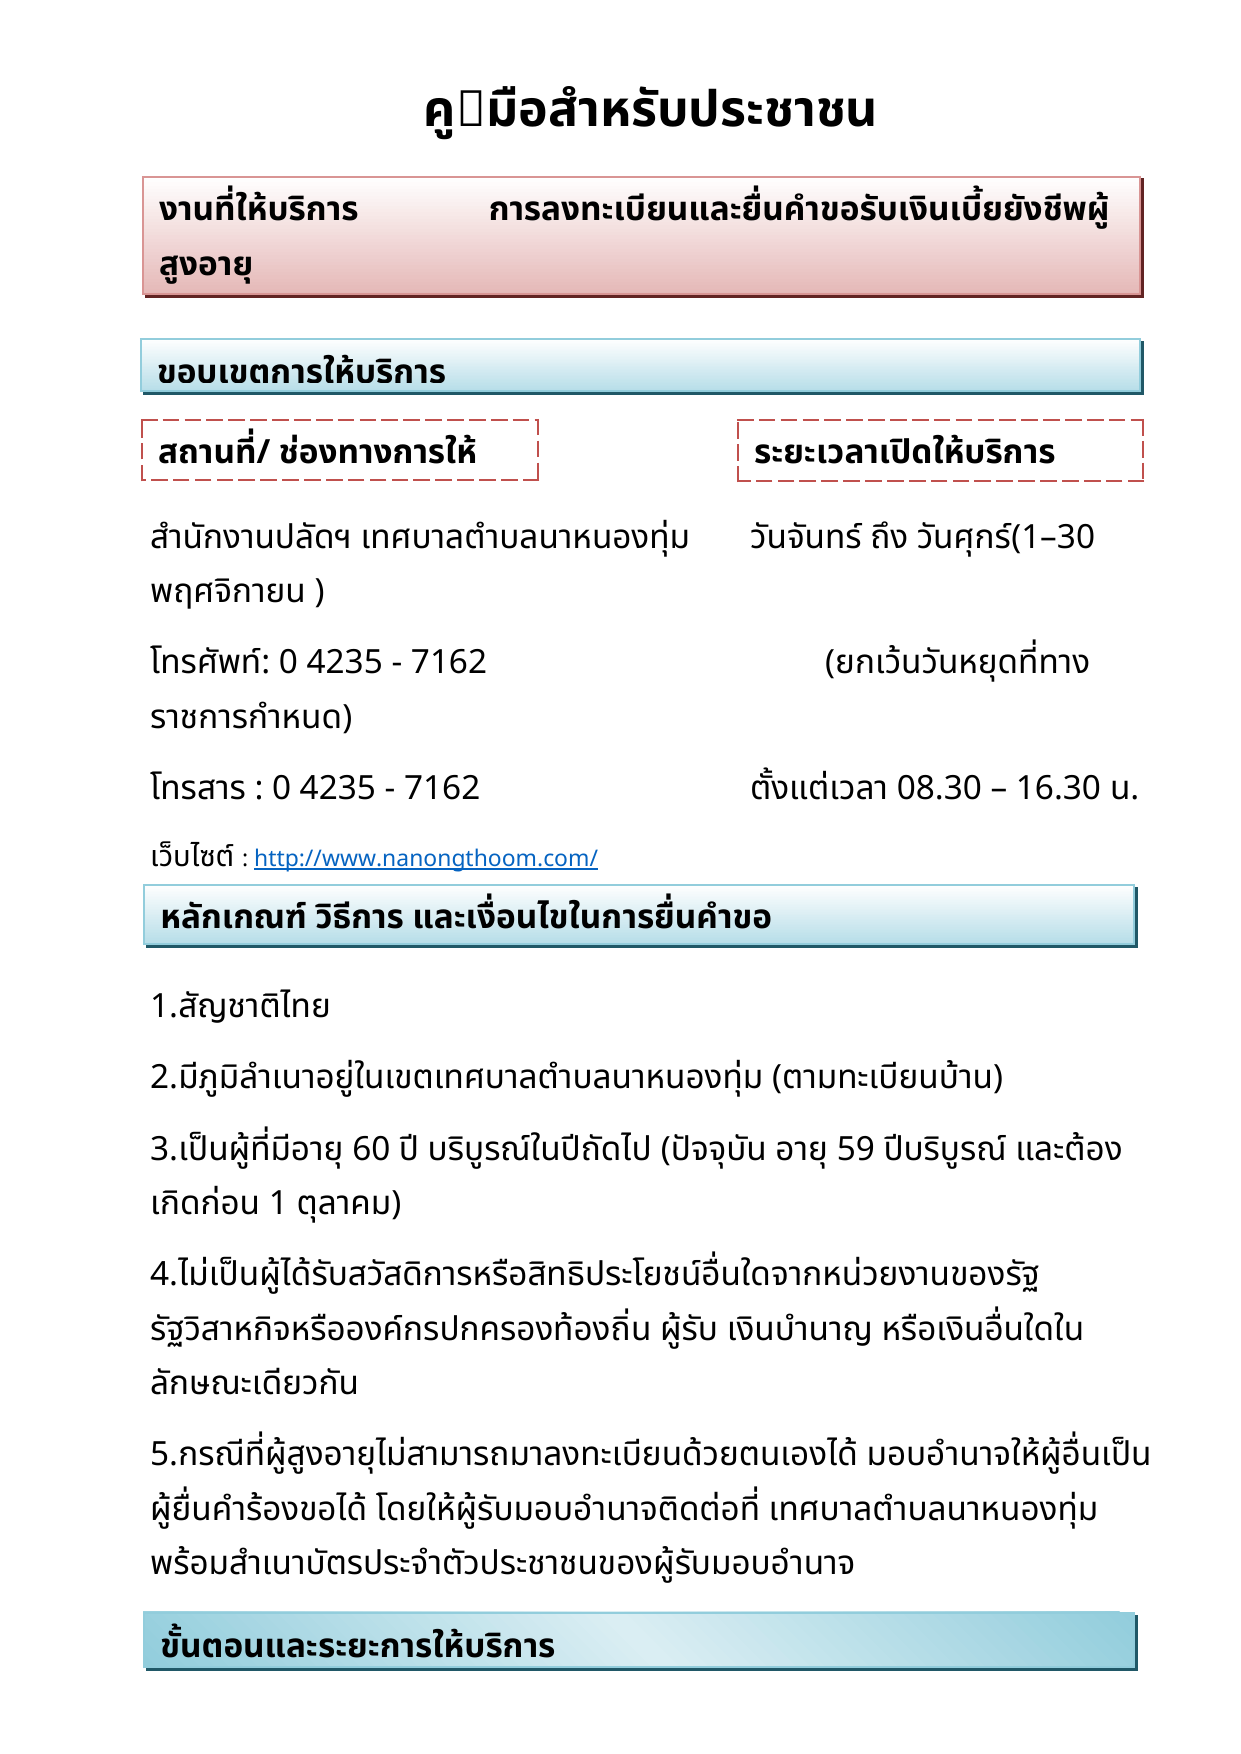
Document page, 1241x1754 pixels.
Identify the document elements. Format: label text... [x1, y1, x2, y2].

text 4.ไม่เป็นผู้ได้รับสวัสดิการหรือสิทธิประโยชน์อื่นใดจากหน่วยงานของรัฐ รัฐวิสาหกิจหรือองค์กรปกครองท้องถิ่น ผู้รับ เงินบำนาญ หรือเงินอื่นใดในลักษณะเดียวกัน [150, 1250, 1152, 1409]
text 2.มีภูมิลำเนาอยู่ในเขตเทศบาลตำบลนาหนองทุ่ม (ตามทะเบียนบ้าน) [150, 1053, 1152, 1104]
text 1.สัญชาติไทย [150, 982, 1152, 1032]
text สำนักงานปลัดฯ เทศบาลตำบลนาหนองทุ่ม วันจันทร์ ถึง วันศุกร์(1–30 พฤศจิกายน ) [150, 512, 1152, 618]
text โทรศัพท์: 0 4235 - 7162 (ยกเว้นวันหยุดที่ทางราชการกำหนด) [150, 638, 1152, 743]
text โทรสาร : 0 4235 - 7162 ตั้งแต่เวลา 08.30 – 16.30 น. [150, 764, 1152, 815]
text 3.เป็นผู้ที่มีอายุ 60 ปี บริบูรณ์ในปีถัดไป (ปัจจุบัน อายุ 59 ปีบริบูรณ์ และต้องเกิดก่อน 1 ตุลาคม) [150, 1124, 1152, 1229]
text คูมือสำหรับประชาชน [150, 74, 1152, 149]
text เว็บไซต์ : http://www.nanongthoom.com/ [150, 835, 1152, 879]
text 5.กรณีที่ผู้สูงอายุไม่สามารถมาลงทะเบียนด้วยตนเองได้ มอบอำนาจให้ผู้อื่นเป็นผู้ยื่นคำร้องขอได้ โดยให้ผู้รับมอบอำนาจติดต่อที่ เทศบาลตำบลนาหนองทุ่ม พร้อมสำเนาบัตรประจำตัวประชาชนของผู้รับมอบอำนาจ [150, 1430, 1152, 1589]
